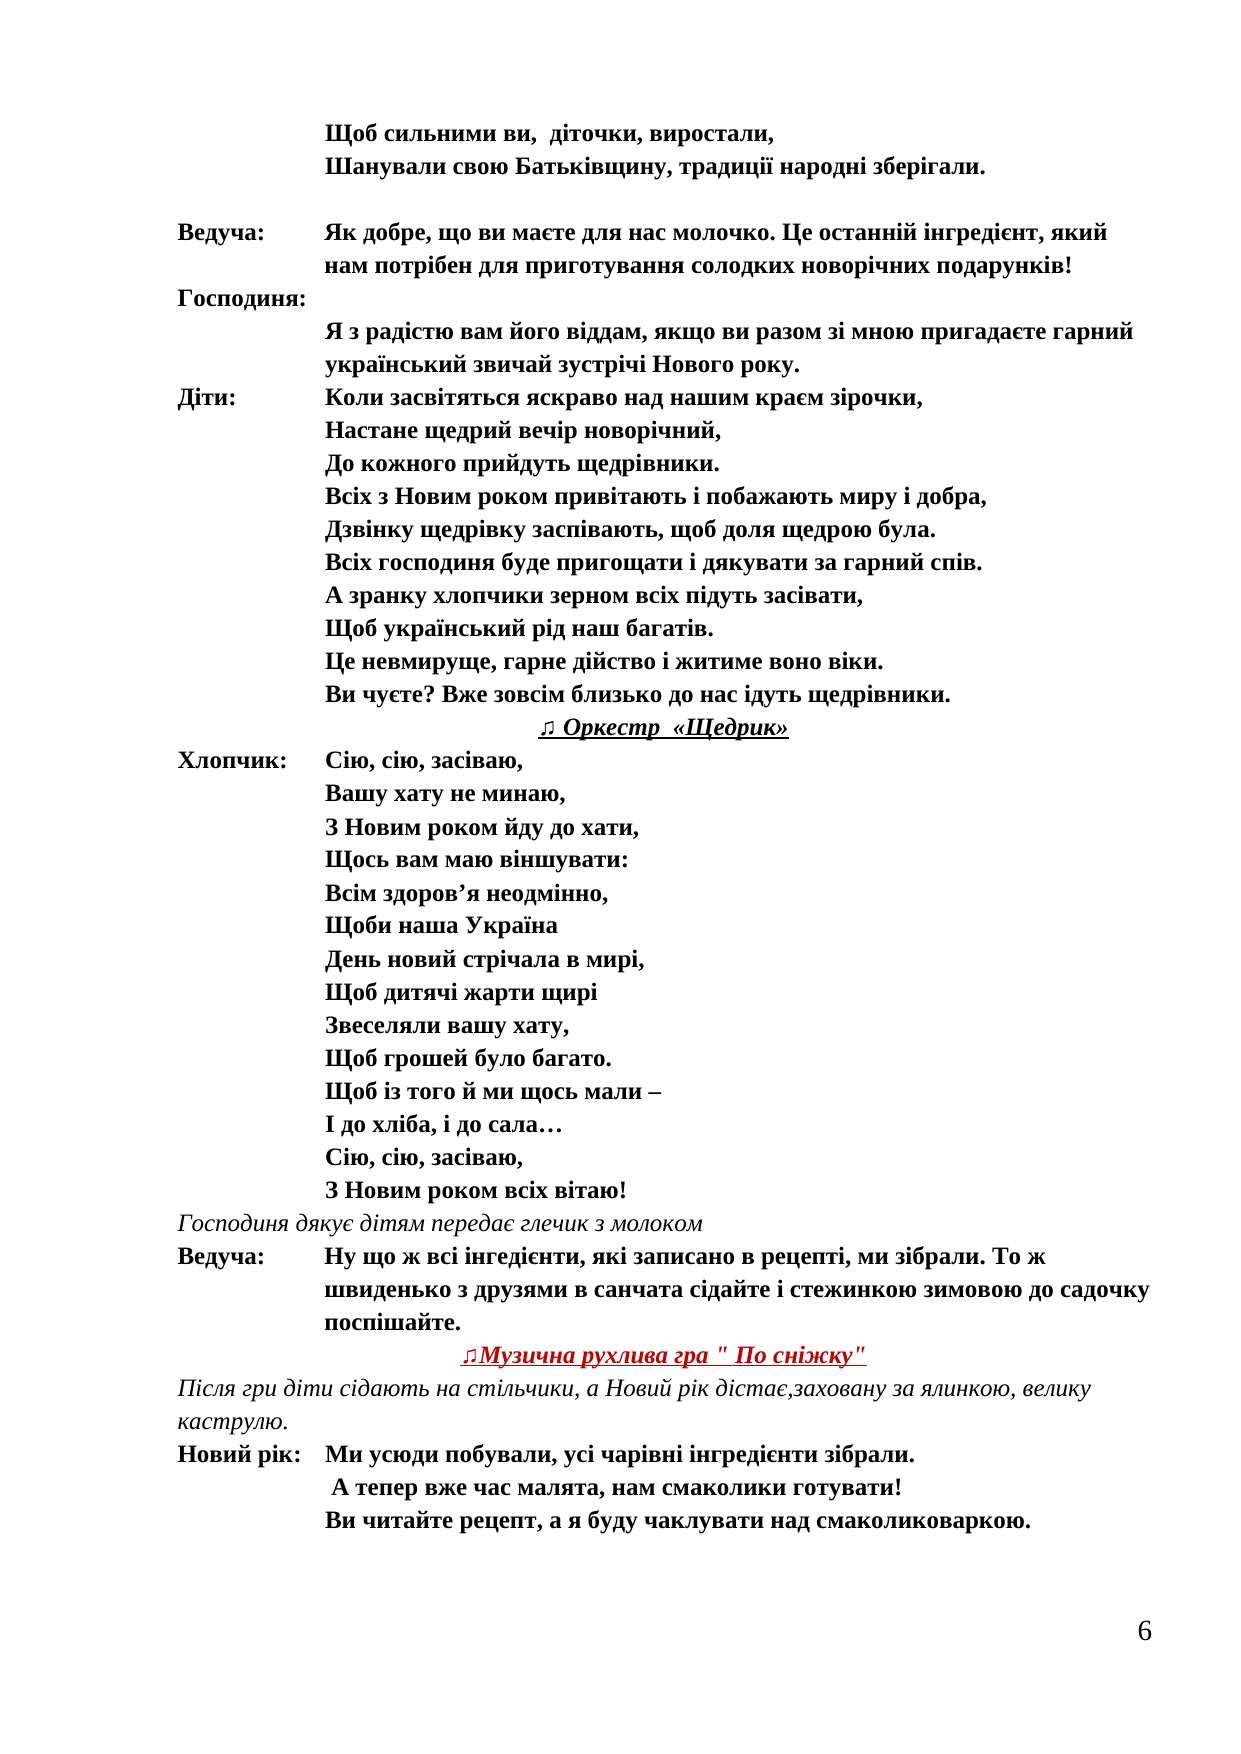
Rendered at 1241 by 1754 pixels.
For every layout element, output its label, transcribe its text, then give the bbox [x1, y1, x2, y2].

text Настане щедрий вечір новорічний, [251, 415, 1152, 444]
text Звеселяли вашу хату, [325, 1010, 1152, 1038]
text Вашу хату не минаю, [325, 778, 1152, 807]
text Ви чуєте? Вже зовсім близько до нас ідуть щедрівники. [251, 679, 1152, 708]
text Щоб сильними ви, діточки, виростали, [325, 118, 1152, 147]
text Щось вам маю віншувати: [325, 844, 1152, 873]
text Діти: Коли засвітяться яскраво над нашим краєм зірочки, [177, 382, 1152, 411]
text Всім здоров’я неодмінно, [325, 878, 1152, 906]
text Це невмируще, гарне дійство і житиме воно віки. [251, 646, 1152, 675]
text ♫Музична рухлива гра " По сніжку" [177, 1340, 1152, 1369]
text Щоб із того й ми щось мали – [325, 1076, 1152, 1104]
text Всіх господиня буде пригощати і дякувати за гарний спів. [251, 547, 1152, 576]
text ♫ Оркестр «Щедрик» [177, 712, 1152, 741]
text Ви читайте рецепт, а я буду чаклувати над смаколиковаркою. [177, 1505, 1152, 1534]
text Господиня дякує дітям передає глечик з молоком [177, 1208, 1152, 1237]
text Всіх з Новим роком привітають і побажають миру і добра, [251, 481, 1152, 510]
text Ведуча: Ну що ж всі інгедієнти, які записано в рецепті, ми зібрали. То ж швиденько з друзями в санчата сідайте і стежинкою зимовою до садочку поспішайте. [177, 1241, 1152, 1336]
text Щоб грошей було багато. [325, 1043, 1152, 1071]
text Шанували свою Батьківщину, традиції народні зберігали. [325, 151, 1152, 180]
text Сію, сію, засіваю, [325, 1142, 1152, 1171]
text Новий рік: Ми усюди побували, усі чарівні інгредієнти зібрали. [177, 1439, 1152, 1468]
text Ведуча: Як добре, що ви маєте для нас молочко. Це останній інгредієнт, який нам потрібен для приготування солодких новорічних подарунків! [177, 217, 1152, 279]
text Дзвінку щедрівку заспівають, щоб доля щедрою була. [251, 514, 1152, 543]
text З Новим роком йду до хати, [325, 812, 1152, 840]
text Щоб український рід наш багатів. [251, 613, 1152, 642]
text До кожного прийдуть щедрівники. [251, 448, 1152, 477]
text З Новим роком всіх вітаю! [325, 1175, 1152, 1203]
text Щоби наша Україна [325, 911, 1152, 939]
text А зранку хлопчики зерном всіх підуть засівати, [251, 580, 1152, 609]
text Після гри діти сідають на стільчики, а Новий рік дістає,заховану за ялинкою, велику каструлю. [177, 1373, 1152, 1435]
text Хлопчик: Сію, сію, засіваю, [177, 746, 1152, 774]
text День новий стрічала в мирі, [325, 944, 1152, 972]
text Я з радістю вам його віддам, якщо ви разом зі мною пригадаєте гарний український звичай зустрічі Нового року. [325, 316, 1152, 378]
text Щоб дитячі жарти щирі [325, 977, 1152, 1005]
text І до хліба, і до сала… [325, 1109, 1152, 1137]
text Господиня: [177, 283, 1152, 312]
text А тепер вже час малята, нам смаколики готувати! [177, 1472, 1152, 1501]
